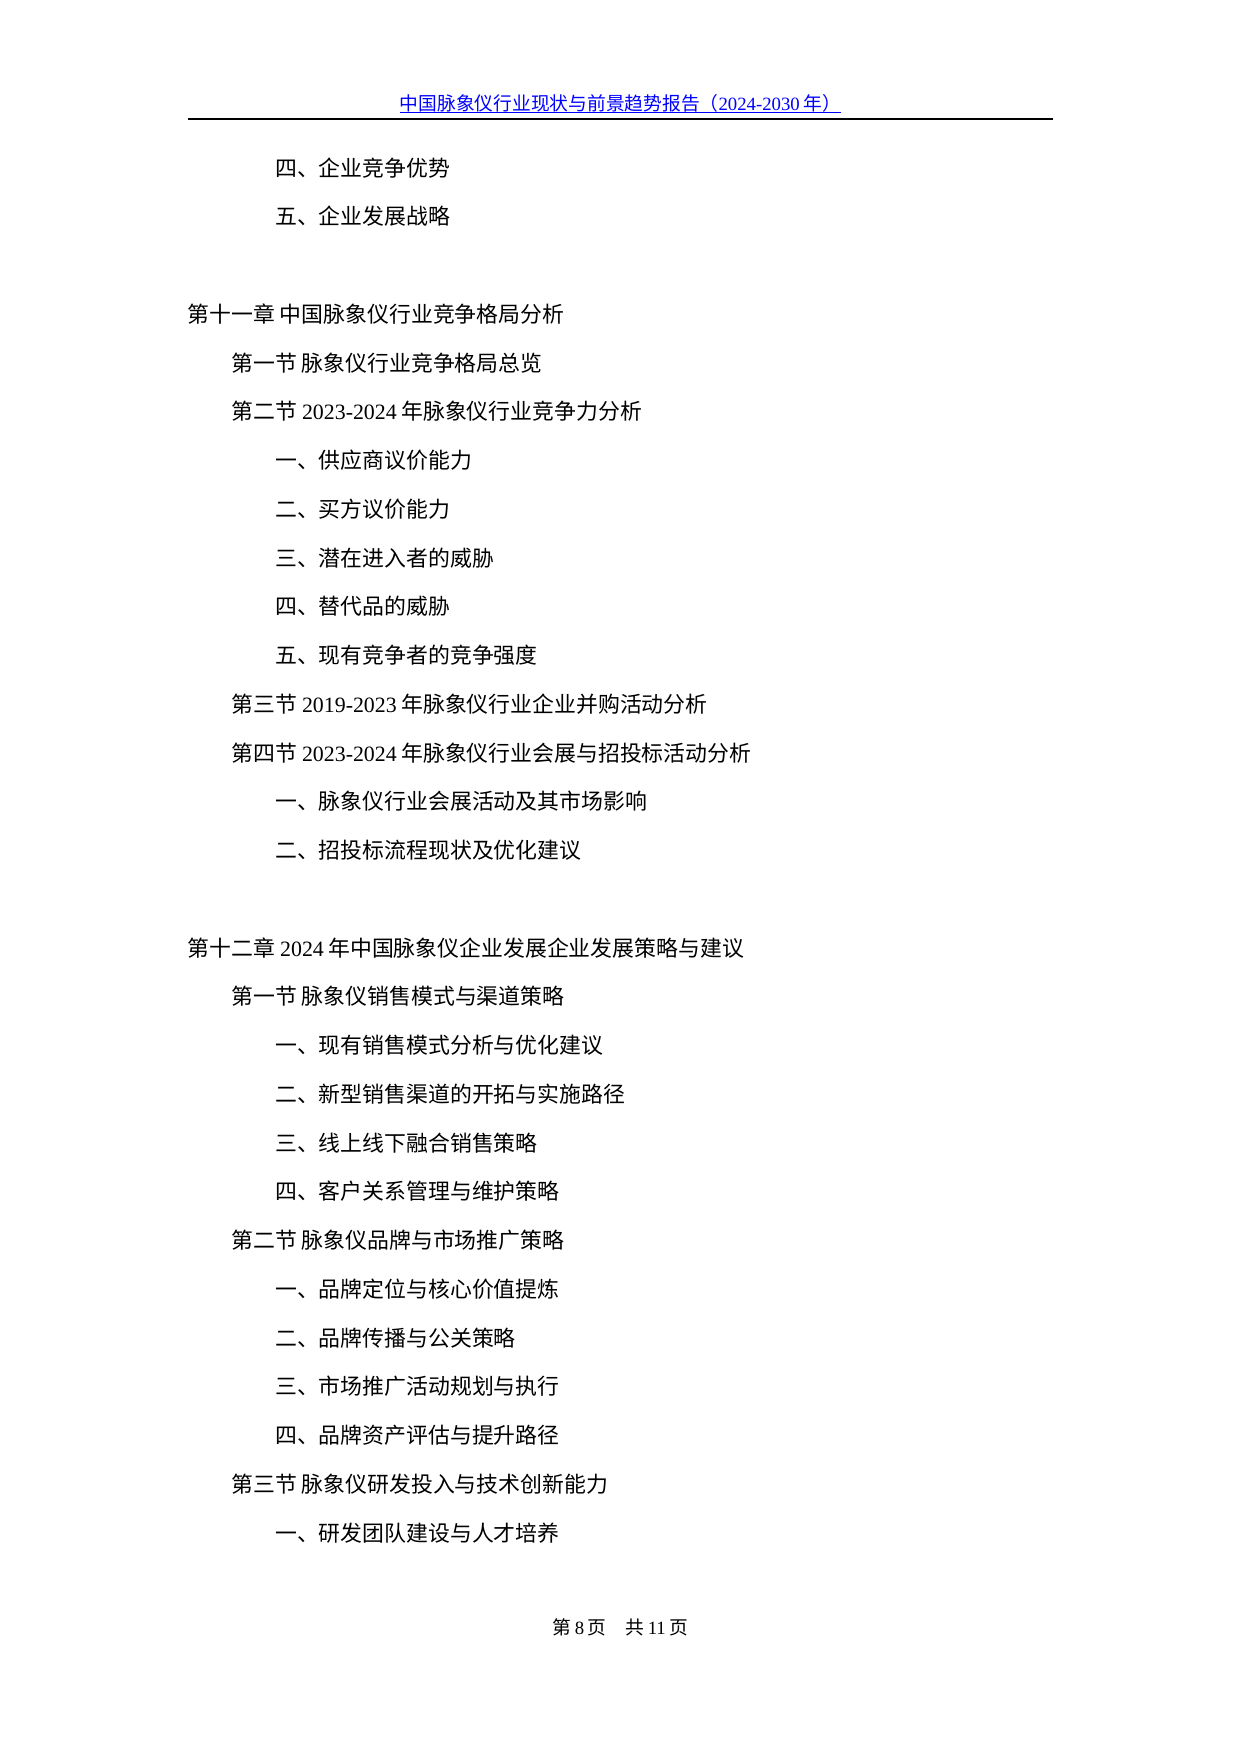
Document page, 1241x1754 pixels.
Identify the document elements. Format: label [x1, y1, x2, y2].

text [187, 150, 1053, 1548]
